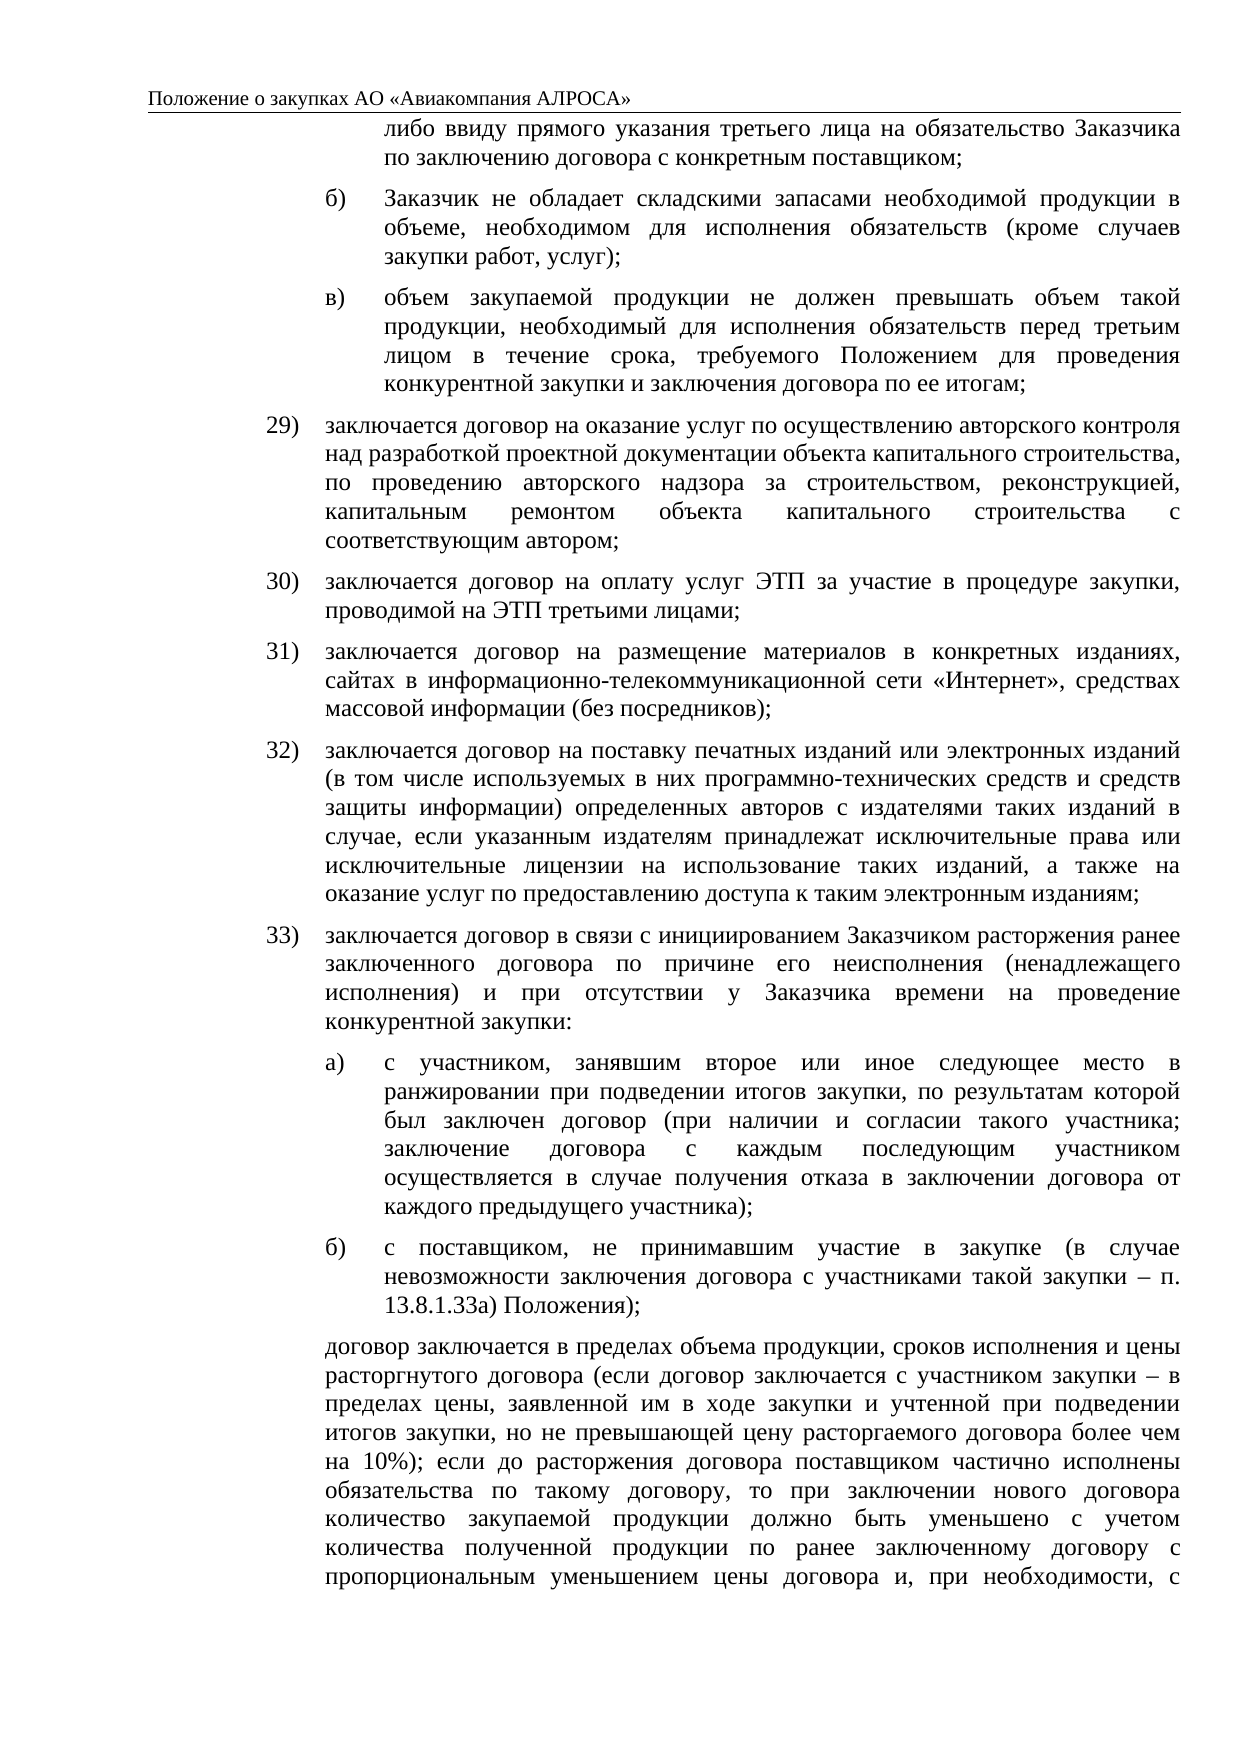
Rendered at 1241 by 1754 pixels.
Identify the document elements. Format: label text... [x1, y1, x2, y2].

text объем закупаемой продукции не должен превышать объем такой продукции, необходимый для исполнения обязательств перед третьим лицом в течение срока, требуемого Положением для проведения конкурентной закупки и заключения договора по ее итогам; [325, 282, 1181, 397]
text Заказчик не обладает складскими запасами необходимой продукции в объеме, необходимом для исполнения обязательств (кроме случаев закупки работ, услуг); [325, 183, 1181, 270]
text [325, 113, 1181, 171]
text с участником, занявшим второе или иное следующее место в ранжировании при подведении итогов закупки, по результатам которой был заключен договор (при наличии и согласии такого участника; заключение договора с каждым последующим участником осуществляется в случае получения отказа в заключении договора от каждого предыдущего участника); [325, 1047, 1181, 1220]
text заключается договор на размещение материалов в конкретных изданиях, сайтах в информационно-телекоммуникационной сети «Интернет», средствах массовой информации (без посредников); [266, 636, 1181, 722]
text заключается договор в связи с инициированием Заказчиком расторжения ранее заключенного договора по причине его неисполнения (ненадлежащего исполнения) и при отсутствии у Заказчика времени на проведение конкурентной закупки: [266, 920, 1181, 1035]
text заключается договор на оплату услуг ЭТП за участие в процедуре закупки, проводимой на ЭТП третьими лицами; [266, 566, 1181, 623]
text с поставщиком, не принимавшим участие в закупке (в случае невозможности заключения договора с участниками такой закупки – п. 13.8.1.33а) Положения); [325, 1232, 1181, 1318]
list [325, 1331, 1181, 1590]
text заключается договор на поставку печатных изданий или электронных изданий (в том числе используемых в них программно-технических средств и средств защиты информации) определенных авторов с издателями таких изданий в случае, если указанным издателям принадлежат исключительные права или исключительные лицензии на использование таких изданий, а также на оказание услуг по предоставлению доступа к таким электронным изданиям; [266, 735, 1181, 907]
text заключается договор на оказание услуг по осуществлению авторского контроля над разработкой проектной документации объекта капитального строительства, по проведению авторского надзора за строительством, реконструкцией, капитальным ремонтом объекта капитального строительства с соответствующим автором; [266, 410, 1181, 553]
